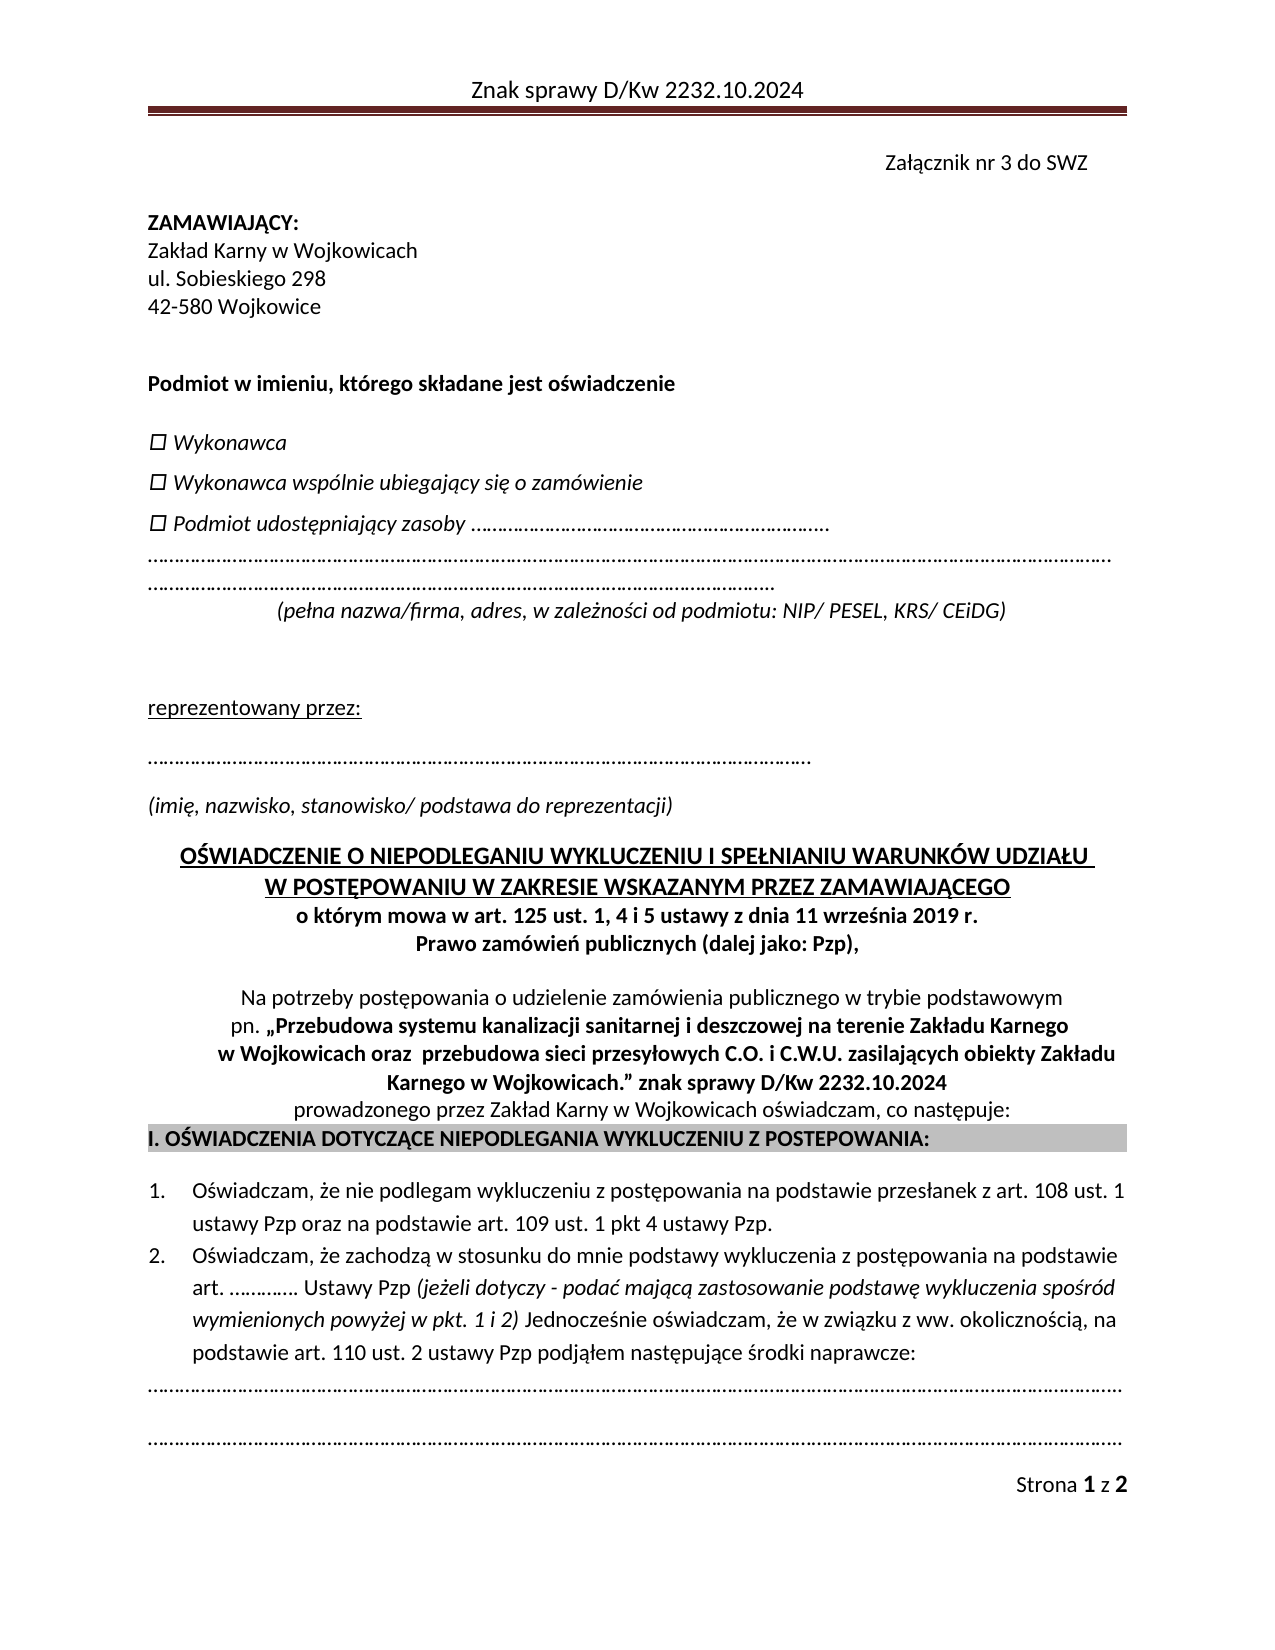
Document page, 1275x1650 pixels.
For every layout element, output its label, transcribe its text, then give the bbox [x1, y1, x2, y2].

text □ Podmiot udostępniający zasoby …………………………………………………………..………………………………………………………………………………………………………………………………………………………………………………………………………………………………………………………………………….. [148, 499, 1127, 596]
text ZAMAWIAJĄCY: [148, 208, 1127, 236]
list Na potrzeby postępowania o udzielenie zamówienia publicznego w trybie podstawowym [177, 983, 1127, 1012]
list Oświadczam, że nie podlegam wykluczeniu z postępowania na podstawie przesłanek z art. 108 ust. 1 ustawy Pzp oraz na podstawie art. 109 ust. 1 pkt 4 ustawy Pzp. [148, 1177, 1127, 1237]
text ………………………………………………………………………………………………………………………………………………………………….. [148, 1423, 1127, 1451]
text □ Wykonawca [148, 418, 1127, 458]
text Zakład Karny w Wojkowicach [148, 236, 1127, 264]
text Podmiot w imieniu, którego składane jest oświadczenie [148, 369, 1127, 397]
text (pełna nazwa/firma, adres, w zależności od podmiotu: NIP/ PESEL, KRS/ CEiDG) [148, 596, 1127, 624]
text (imię, nazwisko, stanowisko/ podstawa do reprezentacji) [148, 791, 1127, 819]
text OŚWIADCZENIE O NIEPODLEGANIU WYKLUCZENIU I SPEŁNIANIU WARUNKÓW UDZIAŁU W POSTĘPOWANIU W ZAKRESIE WSKAZANYM PRZEZ ZAMAWIAJĄCEGO [148, 840, 1127, 901]
list prowadzonego przez Zakład Karny w Wojkowicach oświadczam, co następuje: [177, 1096, 1127, 1124]
list Oświadczam, że zachodzą w stosunku do mnie podstawy wykluczenia z postępowania na podstawie art. …………. Ustawy Pzp (jeżeli dotyczy - podać mającą zastosowanie podstawę wykluczenia spośród wymienionych powyżej w pkt. 1 i 2) Jednocześnie oświadczam, że w związku z ww. okolicznością, na podstawie art. 110 ust. 2 ustawy Pzp podjąłem następujące środki naprawcze: [148, 1241, 1127, 1366]
text o którym mowa w art. 125 ust. 1, 4 i 5 ustawy z dnia 11 września 2019 r. [148, 901, 1127, 929]
text Prawo zamówień publicznych (dalej jako: Pzp), [148, 929, 1127, 957]
text ………………………………………………………………………………………………………………………………………………………………….. [148, 1370, 1127, 1398]
text 42-580 Wojkowice [148, 292, 1127, 320]
text ……………………………………………………………………………………………………………… [148, 742, 1127, 770]
text Załącznik nr 3 do SWZ [811, 148, 1127, 176]
list pn. „Przebudowa systemu kanalizacji sanitarnej i deszczowej na terenie Zakładu Karnego w Wojkowicach oraz przebudowa sieci przesyłowych C.O. i C.W.U. zasilających obiekty Zakładu Karnego w Wojkowicach.” znak sprawy D/Kw 2232.10.2024 [177, 1012, 1127, 1096]
text ul. Sobieskiego 298 [148, 264, 1127, 292]
text □ Wykonawca wspólnie ubiegający się o zamówienie [148, 458, 1127, 499]
text reprezentowany przez: [148, 693, 1127, 722]
text I. OŚWIADCZENIA DOTYCZĄCE NIEPODLEGANIA WYKLUCZENIU Z POSTEPOWANIA: [148, 1124, 1127, 1152]
